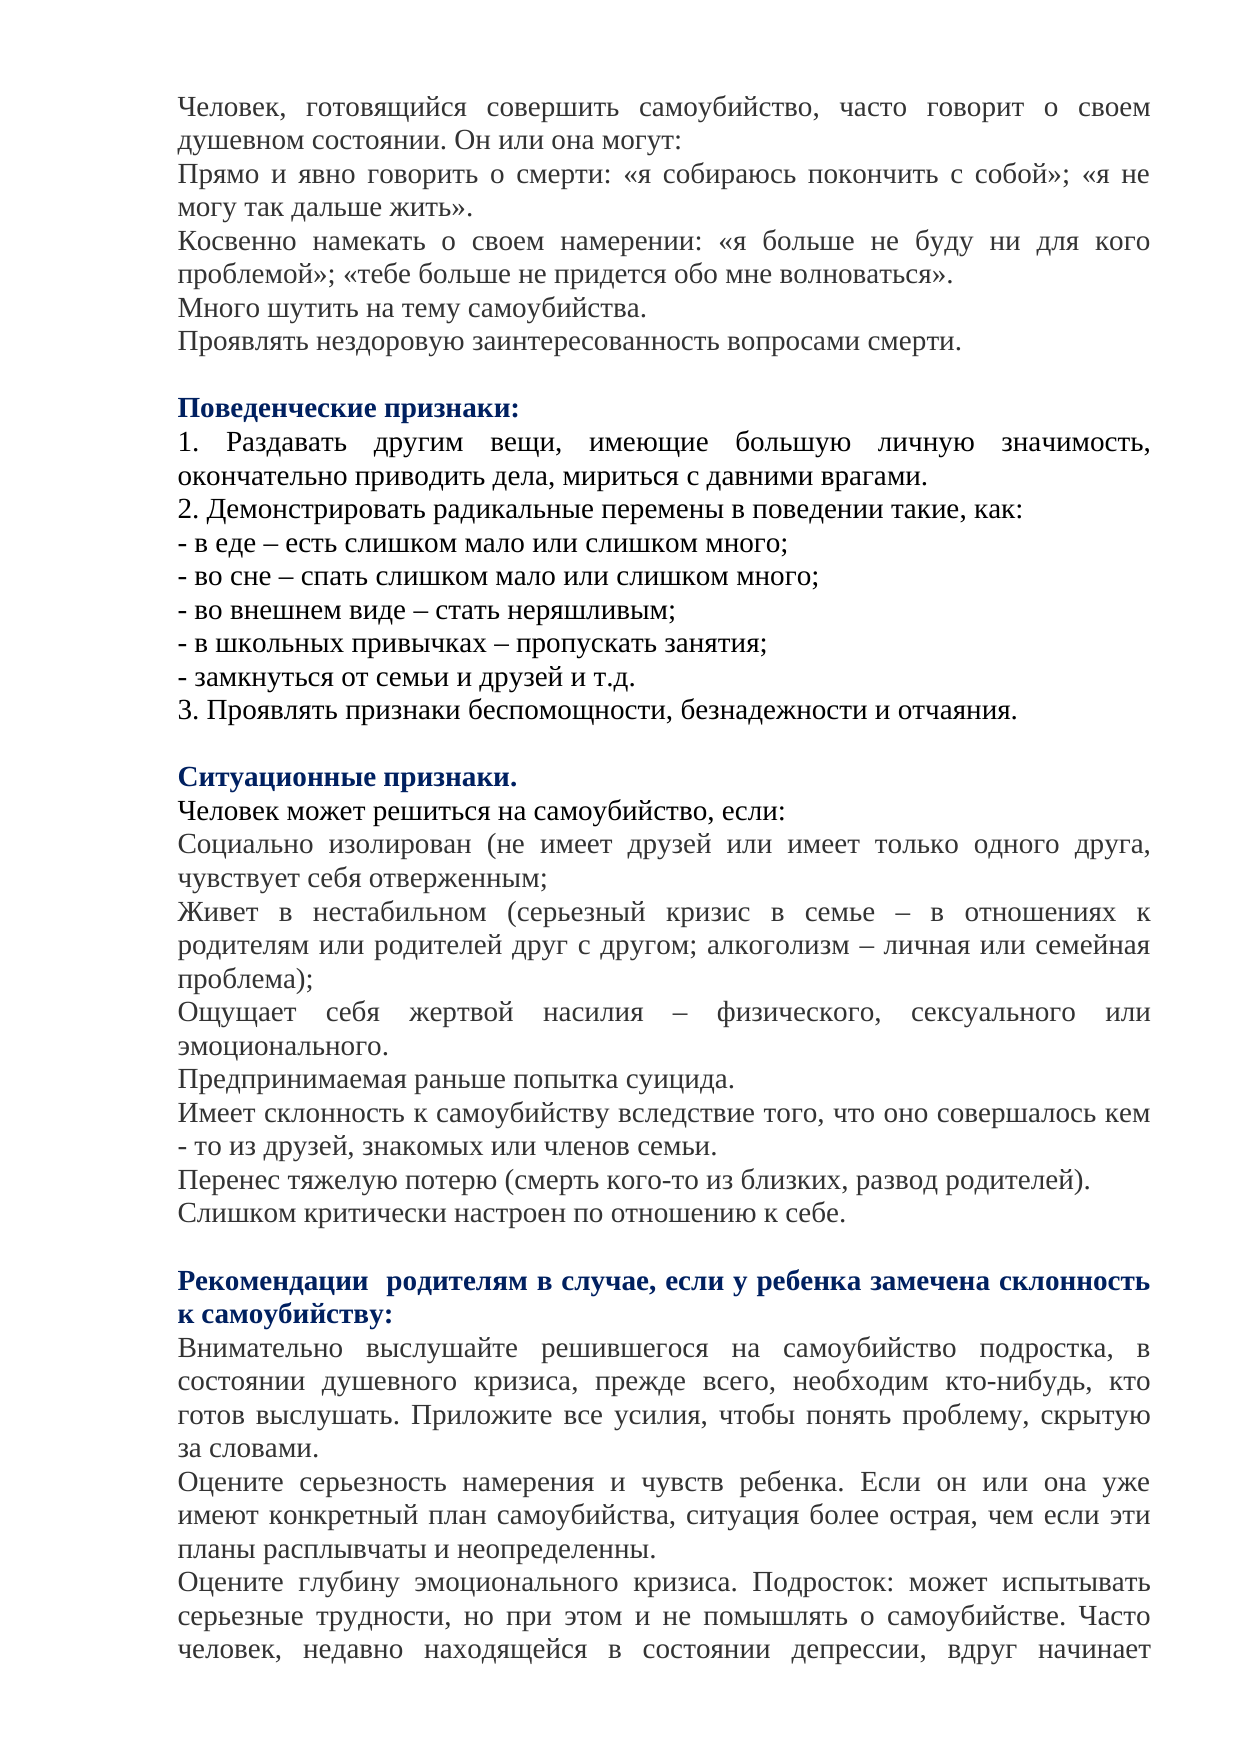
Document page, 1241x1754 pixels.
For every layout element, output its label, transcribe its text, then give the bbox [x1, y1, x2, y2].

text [177, 1564, 1152, 1665]
text Перенес тяжелую потерю (смерть кого-то из близких, развод родителей). [177, 1162, 1152, 1196]
text 2. Демонстрировать радикальные перемены в поведении такие, как: [177, 491, 1152, 525]
text Много шутить на тему самоубийства. [177, 290, 1152, 323]
text - во сне – спать слишком мало или слишком много; [177, 558, 1152, 592]
text Поведенческие признаки: [177, 391, 1152, 424]
text Слишком критически настроен по отношению к себе. [177, 1196, 1152, 1229]
text Ощущает себя жертвой насилия – физического, сексуального или эмоционального. [177, 994, 1152, 1061]
text 3. Проявлять признаки беспомощности, безнадежности и отчаяния. [177, 692, 1152, 726]
text - во внешнем виде – стать неряшливым; [177, 592, 1152, 625]
text 1. Раздавать другим вещи, имеющие большую личную значимость, окончательно приводить дела, мириться с давними врагами. [177, 424, 1152, 491]
text - в школьных привычках – пропускать занятия; [177, 625, 1152, 659]
text Оцените серьезность намерения и чувств ребенка. Если он или она уже имеют конкретный план самоубийства, ситуация более острая, чем если эти планы расплывчаты и неопределенны. [177, 1464, 1152, 1564]
text Предпринимаемая раньше попытка суицида. [177, 1061, 1152, 1095]
text Живет в нестабильном (серьезный кризис в семье – в отношениях к родителям или родителей друг с другом; алкоголизм – личная или семейная проблема); [177, 894, 1152, 994]
text Имеет склонность к самоубийству вследствие того, что оно совершалось кем - то из друзей, знакомых или членов семьи. [177, 1095, 1152, 1162]
text Внимательно выслушайте решившегося на самоубийство подростка, в состоянии душевного кризиса, прежде всего, необходим кто-нибудь, кто готов выслушать. Приложите все усилия, чтобы понять проблему, скрытую за словами. [177, 1330, 1152, 1464]
text Социально изолирован (не имеет друзей или имеет только одного друга, чувствует себя отверженным; [177, 827, 1152, 894]
text Человек, готовящийся совершить самоубийство, часто говорит о своем душевном состоянии. Он или она могут: [177, 89, 1152, 156]
text - замкнуться от семьи и друзей и т.д. [177, 659, 1152, 692]
text Косвенно намекать о своем намерении: «я больше не буду ни для кого проблемой»; «тебе больше не придется обо мне волноваться». [177, 223, 1152, 290]
text Ситуационные признаки. [177, 759, 1152, 793]
text Проявлять нездоровую заинтересованность вопросами смерти. [177, 323, 1152, 357]
text Человек может решиться на самоубийство, если: [177, 793, 1152, 827]
text Рекомендации родителям в случае, если у ребенка замечена склонность к самоубийству: [177, 1263, 1152, 1330]
text - в еде – есть слишком мало или слишком много; [177, 525, 1152, 558]
text Прямо и явно говорить о смерти: «я собираюсь покончить с собой»; «я не могу так дальше жить». [177, 156, 1152, 223]
